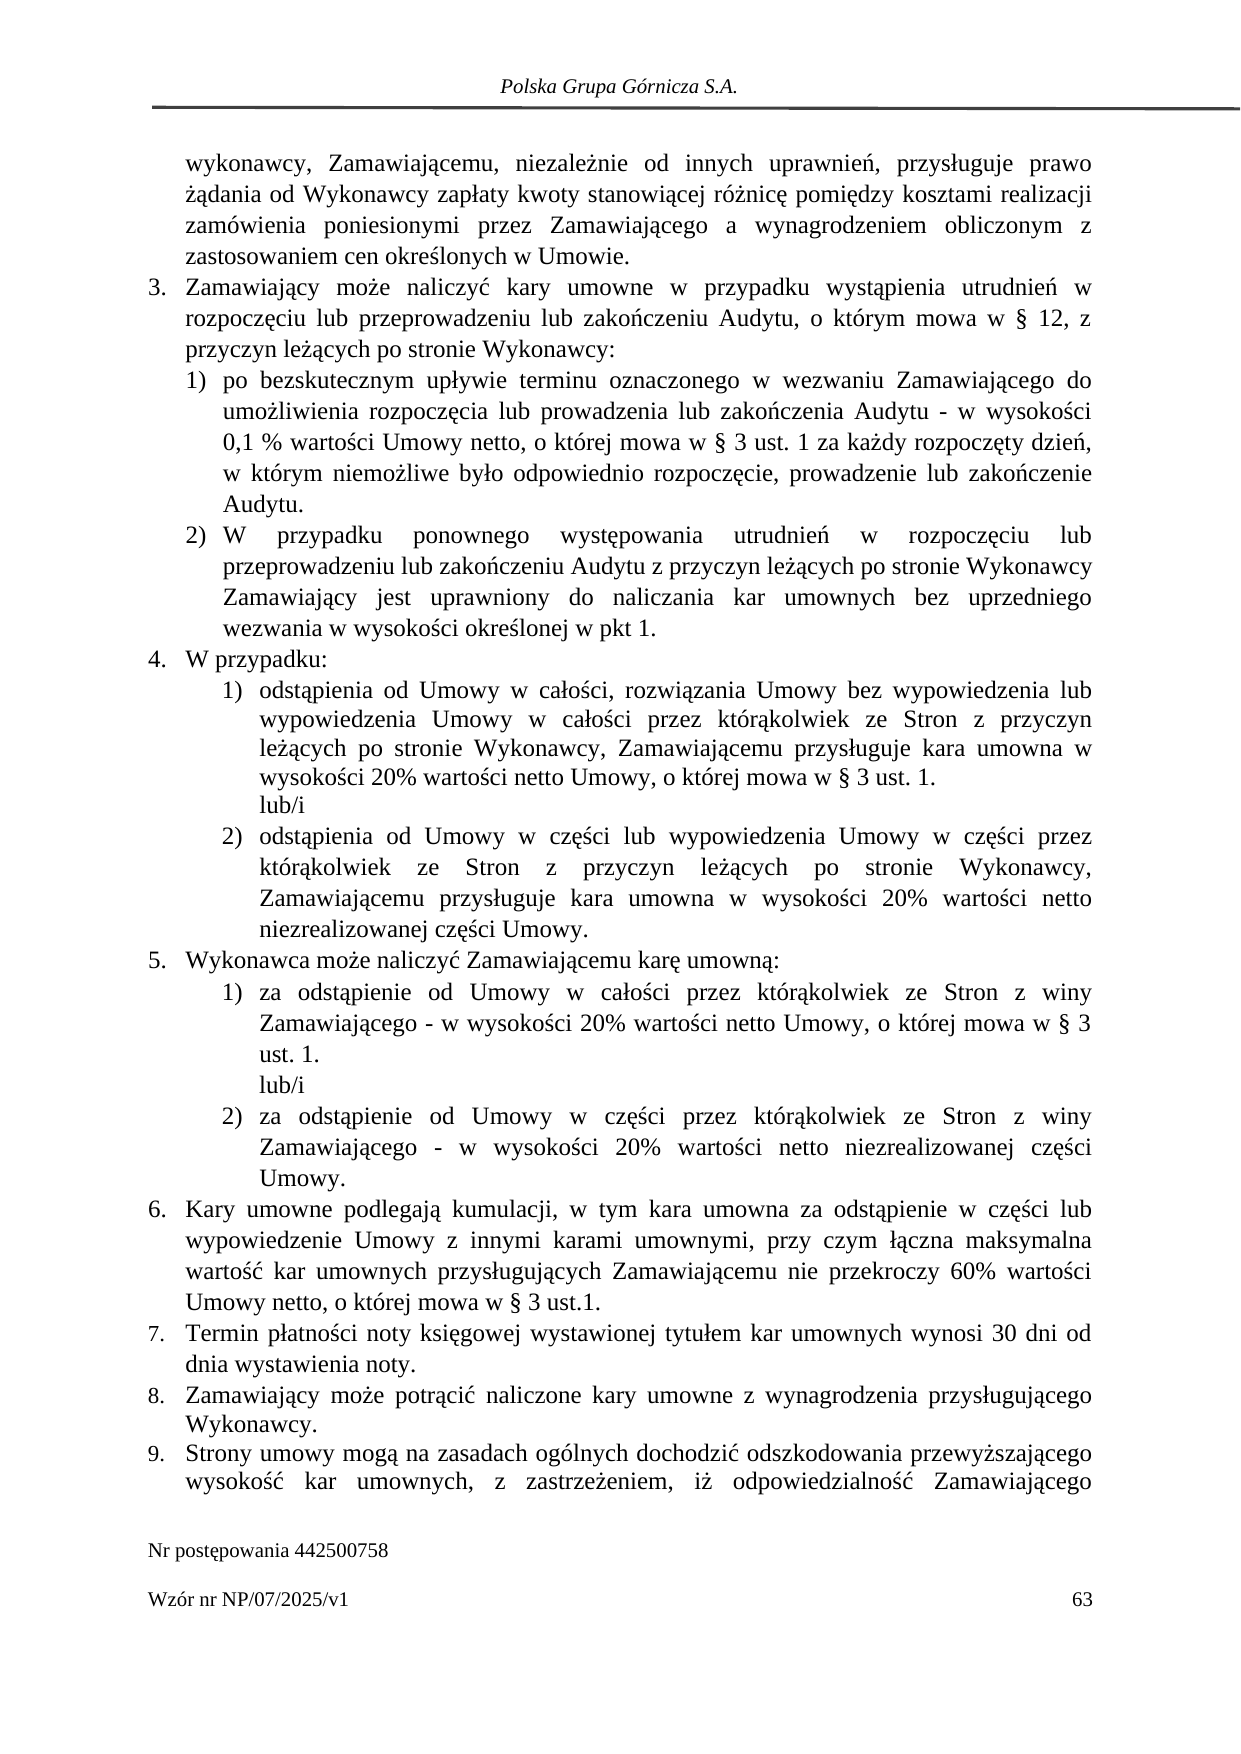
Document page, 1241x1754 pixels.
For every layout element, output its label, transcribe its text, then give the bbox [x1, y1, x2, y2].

list za odstąpienie od Umowy w całości przez którąkolwiek ze Stron z winy Zamawiającego - w wysokości 20% wartości netto Umowy, o której mowa w § 3 ust. 1. [222, 977, 1093, 1067]
list odstąpienia od Umowy w całości, rozwiązania Umowy bez wypowiedzenia lub wypowiedzenia Umowy w całości przez którąkolwiek ze Stron z przyczyn leżących po stronie Wykonawcy, Zamawiającemu przysługuje kara umowna w wysokości 20% wartości netto Umowy, o której mowa w § 3 ust. 1. [222, 675, 1093, 790]
list Wykonawca może naliczyć Zamawiającemu karę umowną: [148, 946, 1093, 974]
list Zamawiający może potrącić naliczone kary umowne z wynagrodzenia przysługującego Wykonawcy. [148, 1380, 1093, 1438]
list odstąpienia od Umowy w części lub wypowiedzenia Umowy w części przez którąkolwiek ze Stron z przyczyn leżących po stronie Wykonawcy, Zamawiającemu przysługuje kara umowna w wysokości 20% wartości netto niezrealizowanej części Umowy. [222, 821, 1093, 943]
list po bezskutecznym upływie terminu oznaczonego w wezwaniu Zamawiającego do umożliwienia rozpoczęcia lub prowadzenia lub zakończenia Audytu - w wysokości 0,1 % wartości Umowy netto, o której mowa w § 3 ust. 1 za każdy rozpoczęty dzień, w którym niemożliwe było odpowiednio rozpoczęcie, prowadzenie lub zakończenie Audytu. [185, 365, 1093, 518]
list Zamawiający może naliczyć kary umowne w przypadku wystąpienia utrudnień w rozpoczęciu lub przeprowadzeniu lub zakończeniu Audytu, o którym mowa w § 12, z przyczyn leżących po stronie Wykonawcy: [148, 272, 1093, 363]
list lub/i [185, 1070, 1093, 1098]
list W przypadku: [148, 644, 1093, 673]
list Termin płatności noty księgowej wystawionej tytułem kar umownych wynosi 30 dni od dnia wystawienia noty. [148, 1318, 1093, 1378]
list W przypadku ponownego występowania utrudnień w rozpoczęciu lub przeprowadzeniu lub zakończeniu Audytu z przyczyn leżących po stronie Wykonawcy Zamawiający jest uprawniony do naliczania kar umownych bez uprzedniego wezwania w wysokości określonej w pkt 1. [185, 520, 1093, 642]
text lub/i [259, 790, 1093, 819]
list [148, 1438, 1093, 1495]
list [148, 148, 1093, 269]
list Kary umowne podlegają kumulacji, w tym kara umowna za odstąpienie w części lub wypowiedzenie Umowy z innymi karami umownymi, przy czym łączna maksymalna wartość kar umownych przysługujących Zamawiającemu nie przekroczy 60% wartości Umowy netto, o której mowa w § 3 ust.1. [148, 1194, 1093, 1316]
list za odstąpienie od Umowy w części przez którąkolwiek ze Stron z winy Zamawiającego - w wysokości 20% wartości netto niezrealizowanej części Umowy. [222, 1101, 1093, 1192]
